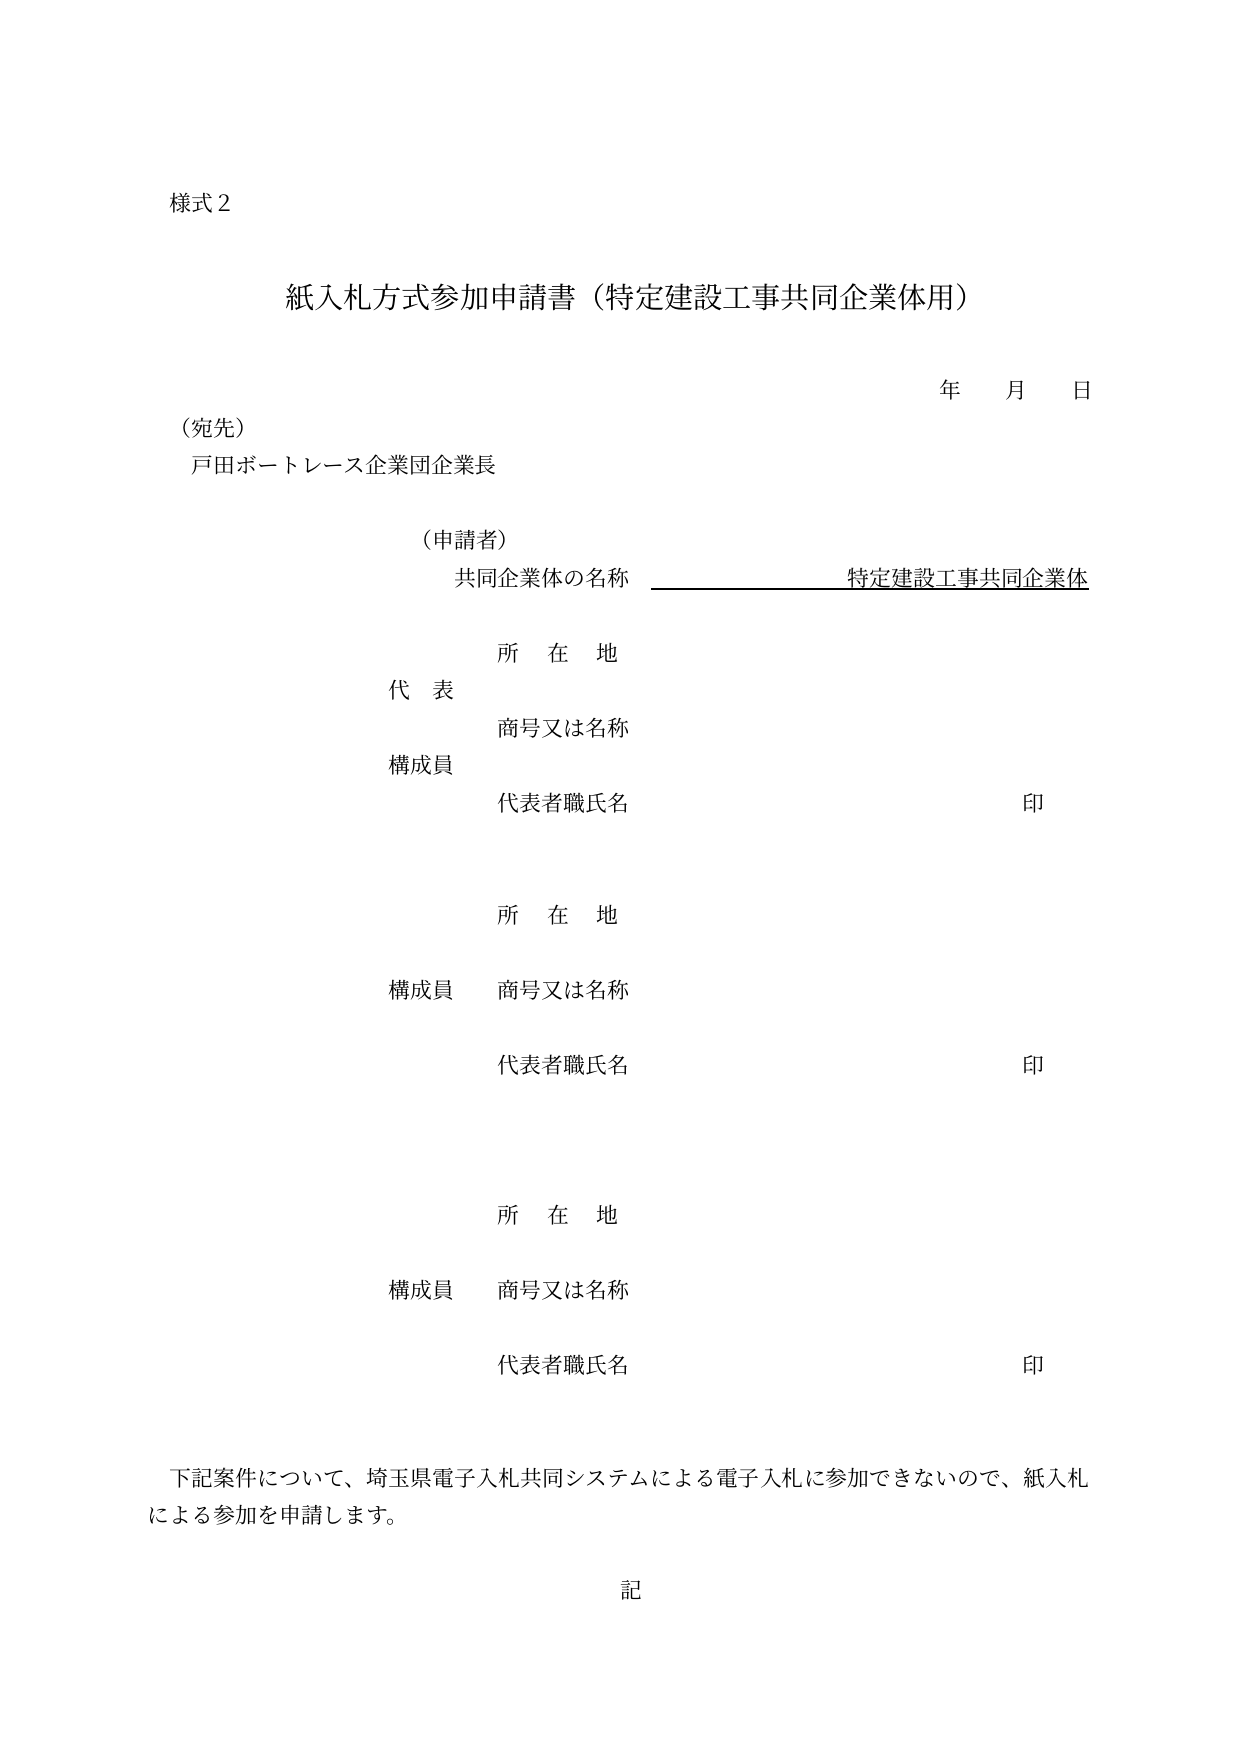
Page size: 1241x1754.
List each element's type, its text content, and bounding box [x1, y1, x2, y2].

text 共同企業体の名称 特定建設工事共同企業体 [148, 558, 1092, 596]
text 所 在 地 [148, 896, 1092, 933]
text 代 表 [148, 671, 1092, 708]
text 代表者職氏名 印 [148, 783, 1092, 821]
text 構成員 商号又は名称 [148, 971, 1092, 1008]
text 記 [148, 1571, 1092, 1608]
text 所 在 地 [148, 633, 1092, 671]
text 戸田ボートレース企業団企業長 [148, 446, 1092, 483]
text 代表者職氏名 印 [148, 1346, 1092, 1383]
text 下記案件について、埼玉県電子入札共同システムによる電子入札に参加できないので、紙入札による参加を申請します。 [148, 1458, 1092, 1533]
text 紙入札方式参加申請書（特定建設工事共同企業体用） [148, 258, 1092, 333]
text 年 月 日 [148, 371, 1092, 408]
text 所 在 地 [148, 1196, 1092, 1233]
text 構成員 商号又は名称 [148, 1271, 1092, 1308]
text （申請者） [148, 521, 1092, 558]
text 様式２ [148, 183, 1092, 221]
text （宛先） [148, 408, 1092, 446]
text 商号又は名称 [148, 708, 1092, 746]
text 代表者職氏名 印 [148, 1046, 1092, 1083]
text 構成員 [148, 746, 1092, 783]
